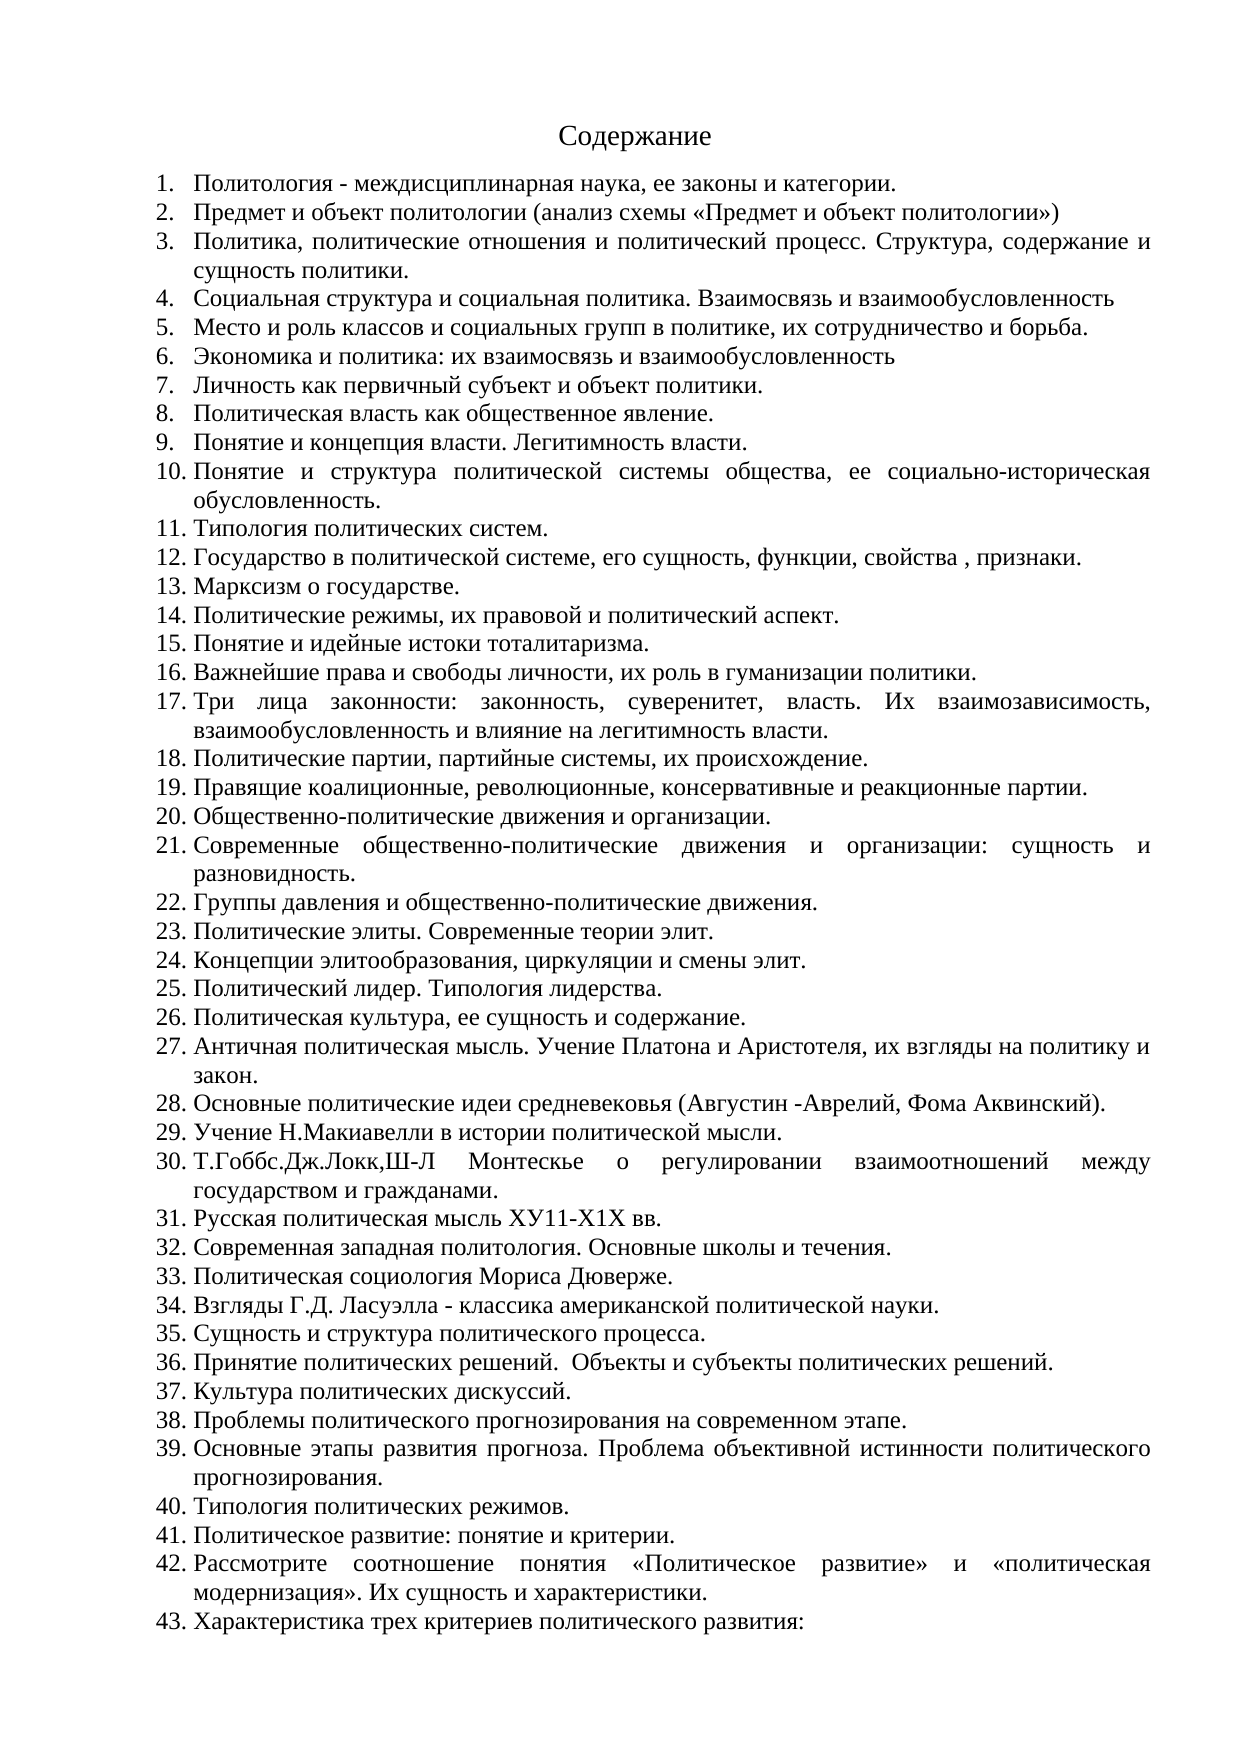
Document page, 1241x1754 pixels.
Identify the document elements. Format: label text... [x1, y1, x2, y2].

list Предмет и объект политологии (анализ схемы «Предмет и объект политологии») [156, 197, 1152, 226]
list Проблемы политического прогнозирования на современном этапе. [156, 1405, 1152, 1433]
text Содержание [118, 118, 1152, 152]
list Правящие коалиционные, революционные, консервативные и реакционные партии. [156, 772, 1152, 801]
list Политическая власть как общественное явление. [156, 398, 1152, 427]
list Политические элиты. Современные теории элит. [156, 916, 1152, 945]
list Основные этапы развития прогноза. Проблема объективной истинности политического прогнозирования. [156, 1433, 1152, 1491]
list Политическое развитие: понятие и критерии. [156, 1520, 1152, 1548]
list Русская политическая мысль ХУ11-Х1Х вв. [156, 1203, 1152, 1232]
list Важнейшие права и свободы личности, их роль в гуманизации политики. [156, 657, 1152, 686]
list Основные политические идеи средневековья (Августин -Аврелий, Фома Аквинский). [156, 1088, 1152, 1117]
list Понятие и идейные истоки тоталитаризма. [156, 628, 1152, 657]
list Социальная структура и социальная политика. Взаимосвязь и взаимообусловленность [156, 283, 1152, 312]
list Политология - междисциплинарная наука, ее законы и категории. [156, 168, 1152, 197]
list Политическая социология Мориса Дюверже. [156, 1261, 1152, 1290]
list Общественно-политические движения и организации. [156, 801, 1152, 830]
list Понятие и структура политической системы общества, ее социально-историческая обусловленность. [156, 456, 1152, 513]
list Культура политических дискуссий. [156, 1376, 1152, 1405]
list Экономика и политика: их взаимосвязь и взаимообусловленность [156, 341, 1152, 370]
list Политическая культура, ее сущность и содержание. [156, 1002, 1152, 1031]
list Место и роль классов и социальных групп в политике, их сотрудничество и борьба. [156, 312, 1152, 341]
list Типология политических систем. [156, 513, 1152, 542]
list Учение Н.Макиавелли в истории политической мысли. [156, 1117, 1152, 1146]
list Взгляды Г.Д. Ласуэлла - классика американской политической науки. [156, 1290, 1152, 1318]
list Типология политических режимов. [156, 1491, 1152, 1520]
list Группы давления и общественно-политические движения. [156, 887, 1152, 916]
list Марксизм о государстве. [156, 571, 1152, 600]
list Политические режимы, их правовой и политический аспект. [156, 600, 1152, 628]
list Сущность и структура политического процесса. [156, 1318, 1152, 1347]
list Т.Гоббс.Дж.Локк,Ш-Л Монтескье о регулировании взаимоотношений между государством и гражданами. [156, 1146, 1152, 1203]
list Политический лидер. Типология лидерства. [156, 973, 1152, 1002]
list Государство в политической системе, его сущность, функции, свойства , признаки. [156, 542, 1152, 571]
list Рассмотрите соотношение понятия «Политическое развитие» и «политическая модернизация». Их сущность и характеристики. [156, 1548, 1152, 1606]
list Концепции элитообразования, циркуляции и смены элит. [156, 945, 1152, 973]
list Политика, политические отношения и политический процесс. Структура, содержание и сущность политики. [156, 226, 1152, 283]
list Принятие политических решений. Объекты и субъекты политических решений. [156, 1347, 1152, 1376]
list Три лица законности: законность, суверенитет, власть. Их взаимозависимость, взаимообусловленность и влияние на легитимность власти. [156, 686, 1152, 743]
list Политические партии, партийные системы, их происхождение. [156, 743, 1152, 772]
list Личность как первичный субъект и объект политики. [156, 370, 1152, 398]
list Современные общественно-политические движения и организации: сущность и разновидность. [156, 830, 1152, 887]
list Понятие и концепция власти. Легитимность власти. [156, 427, 1152, 456]
list Античная политическая мысль. Учение Платона и Аристотеля, их взгляды на политику и закон. [156, 1031, 1152, 1088]
list Характеристика трех критериев политического развития: [156, 1606, 1152, 1635]
list Современная западная политология. Основные школы и течения. [156, 1232, 1152, 1261]
